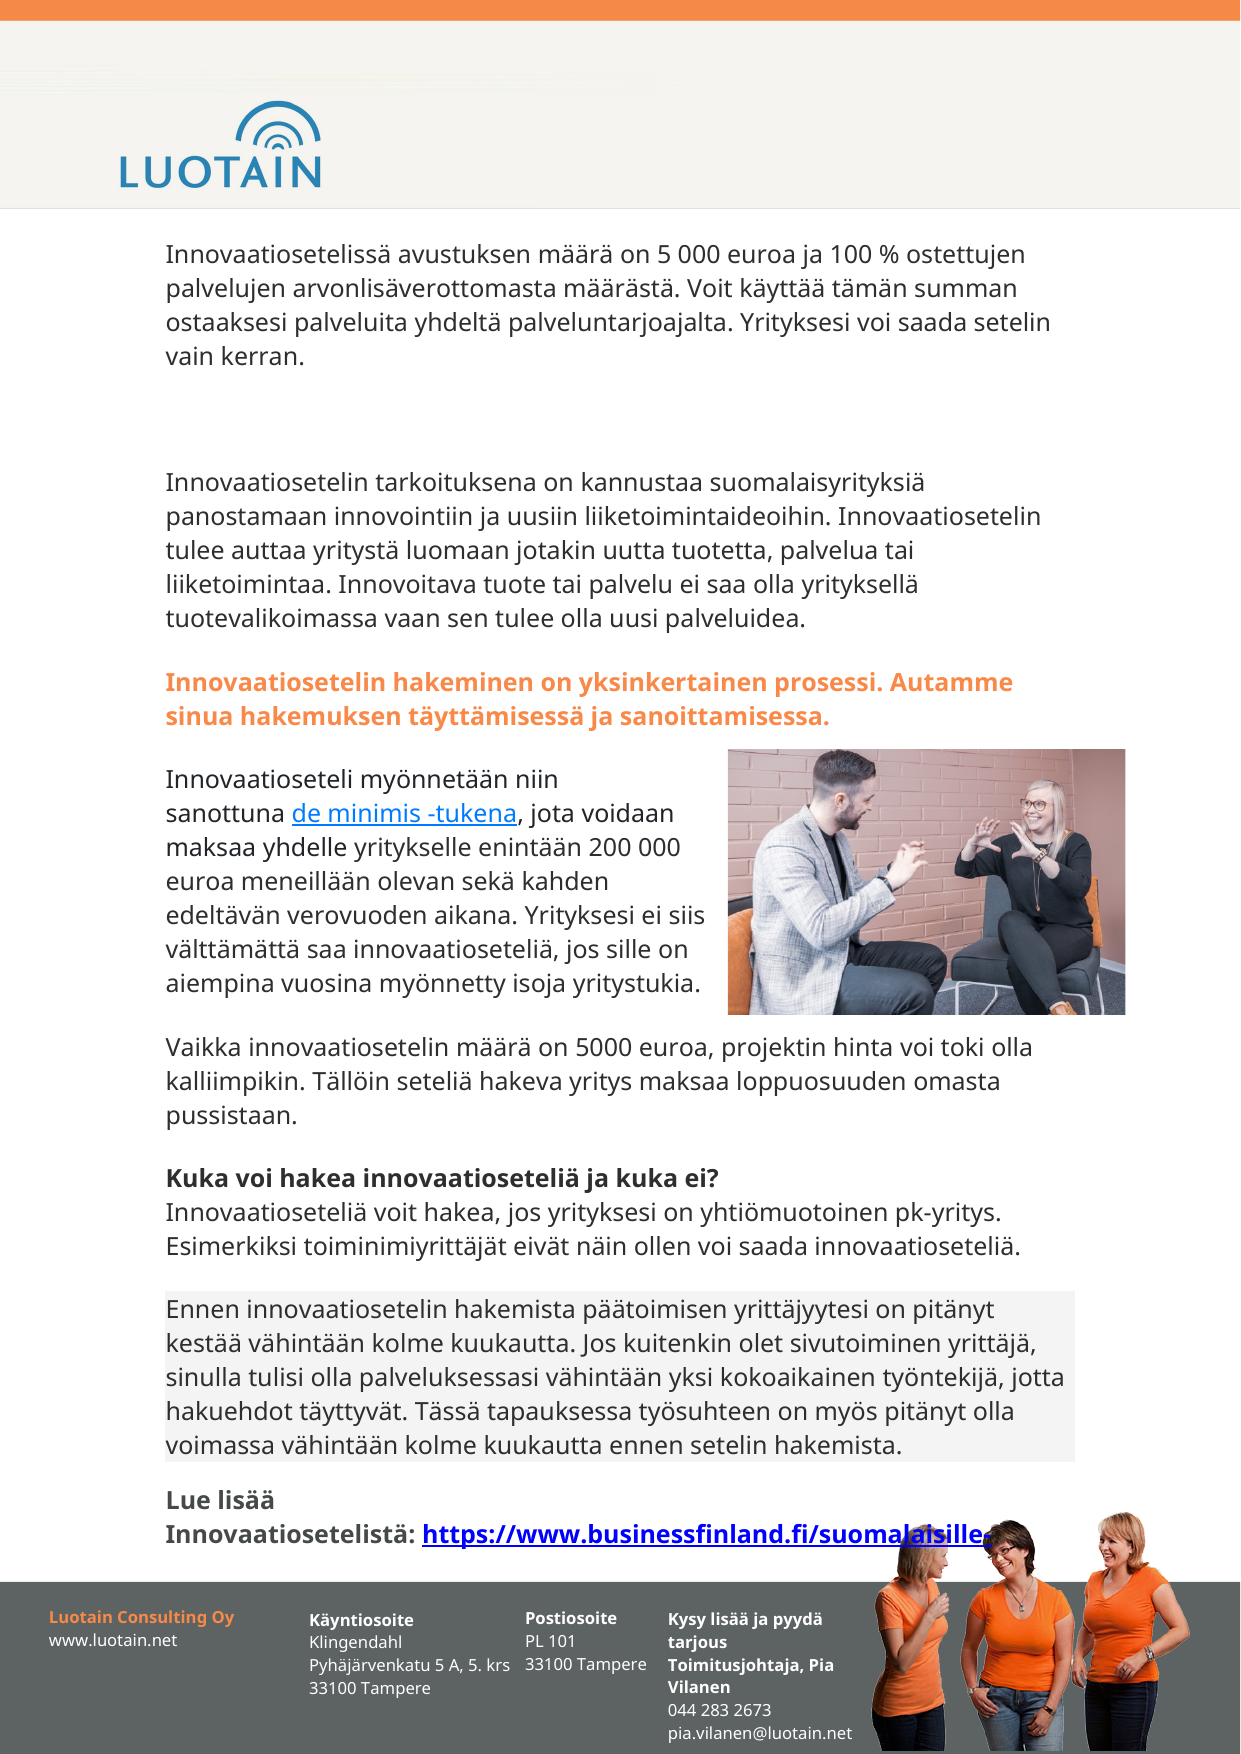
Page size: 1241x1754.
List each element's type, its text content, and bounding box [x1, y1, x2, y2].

picture [0, 0, 1241, 211]
text Innovaatiosetelissä avustuksen määrä on 5 000 euroa ja 100 % ostettujen palvelujen arvonlisäverottomasta määrästä. Voit käyttää tämän summan ostaaksesi palveluita yhdeltä palveluntarjoajalta. Yrityksesi voi saada setelin vain kerran. [165, 236, 1075, 372]
picture [727, 749, 1126, 1015]
text Kuka voi hakea innovaatioseteliä ja kuka ei? [165, 1161, 1075, 1195]
text Innovaatiosetelin hakeminen on yksinkertainen prosessi. Autamme sinua hakemuksen täyttämisessä ja sanoittamisessa. [165, 664, 1075, 732]
text Innovaatioseteliä voit hakea, jos yrityksesi on yhtiömuotoinen pk-yritys. Esimerkiksi toiminimiyrittäjät eivät näin ollen voi saada innovaatioseteliä. [165, 1195, 1075, 1263]
text Innovaatioseteli myönnetään niin sanottuna de minimis -tukena, jota voidaan maksaa yhdelle yritykselle enintään 200 000 euroa meneillään olevan sekä kahden edeltävän verovuoden aikana. Yrityksesi ei siis välttämättä saa innovaatioseteliä, jos sille on aiempina vuosina myönnetty isoja yritystukia. [165, 762, 727, 1000]
text Innovaatiosetelin tarkoituksena on kannustaa suomalaisyrityksiä panostamaan innovointiin ja uusiin liiketoimintaideoihin. Innovaatiosetelin tulee auttaa yritystä luomaan jotakin uutta tuotetta, palvelua tai liiketoimintaa. Innovoitava tuote tai palvelu ei saa olla yrityksellä tuotevalikoimassa vaan sen tulee olla uusi palveluidea. [165, 465, 1075, 635]
text Vaikka innovaatiosetelin määrä on 5000 euroa, projektin hinta voi toki olla kalliimpikin. Tällöin seteliä hakeva yritys maksaa loppuosuuden omasta pussistaan. [165, 1029, 1075, 1131]
text Ennen innovaatiosetelin hakemista päätoimisen yrittäjyytesi on pitänyt kestää vähintään kolme kuukautta. Jos kuitenkin olet sivutoiminen yrittäjä, sinulla tulisi olla palveluksessasi vähintään yksi kokoaikainen työntekijä, jotta hakuehdot täyttyvät. Tässä tapauksessa työsuhteen on myös pitänyt olla voimassa vähintään kolme kuukautta ennen setelin hakemista. [165, 1291, 1075, 1462]
picture [871, 1510, 1190, 1751]
